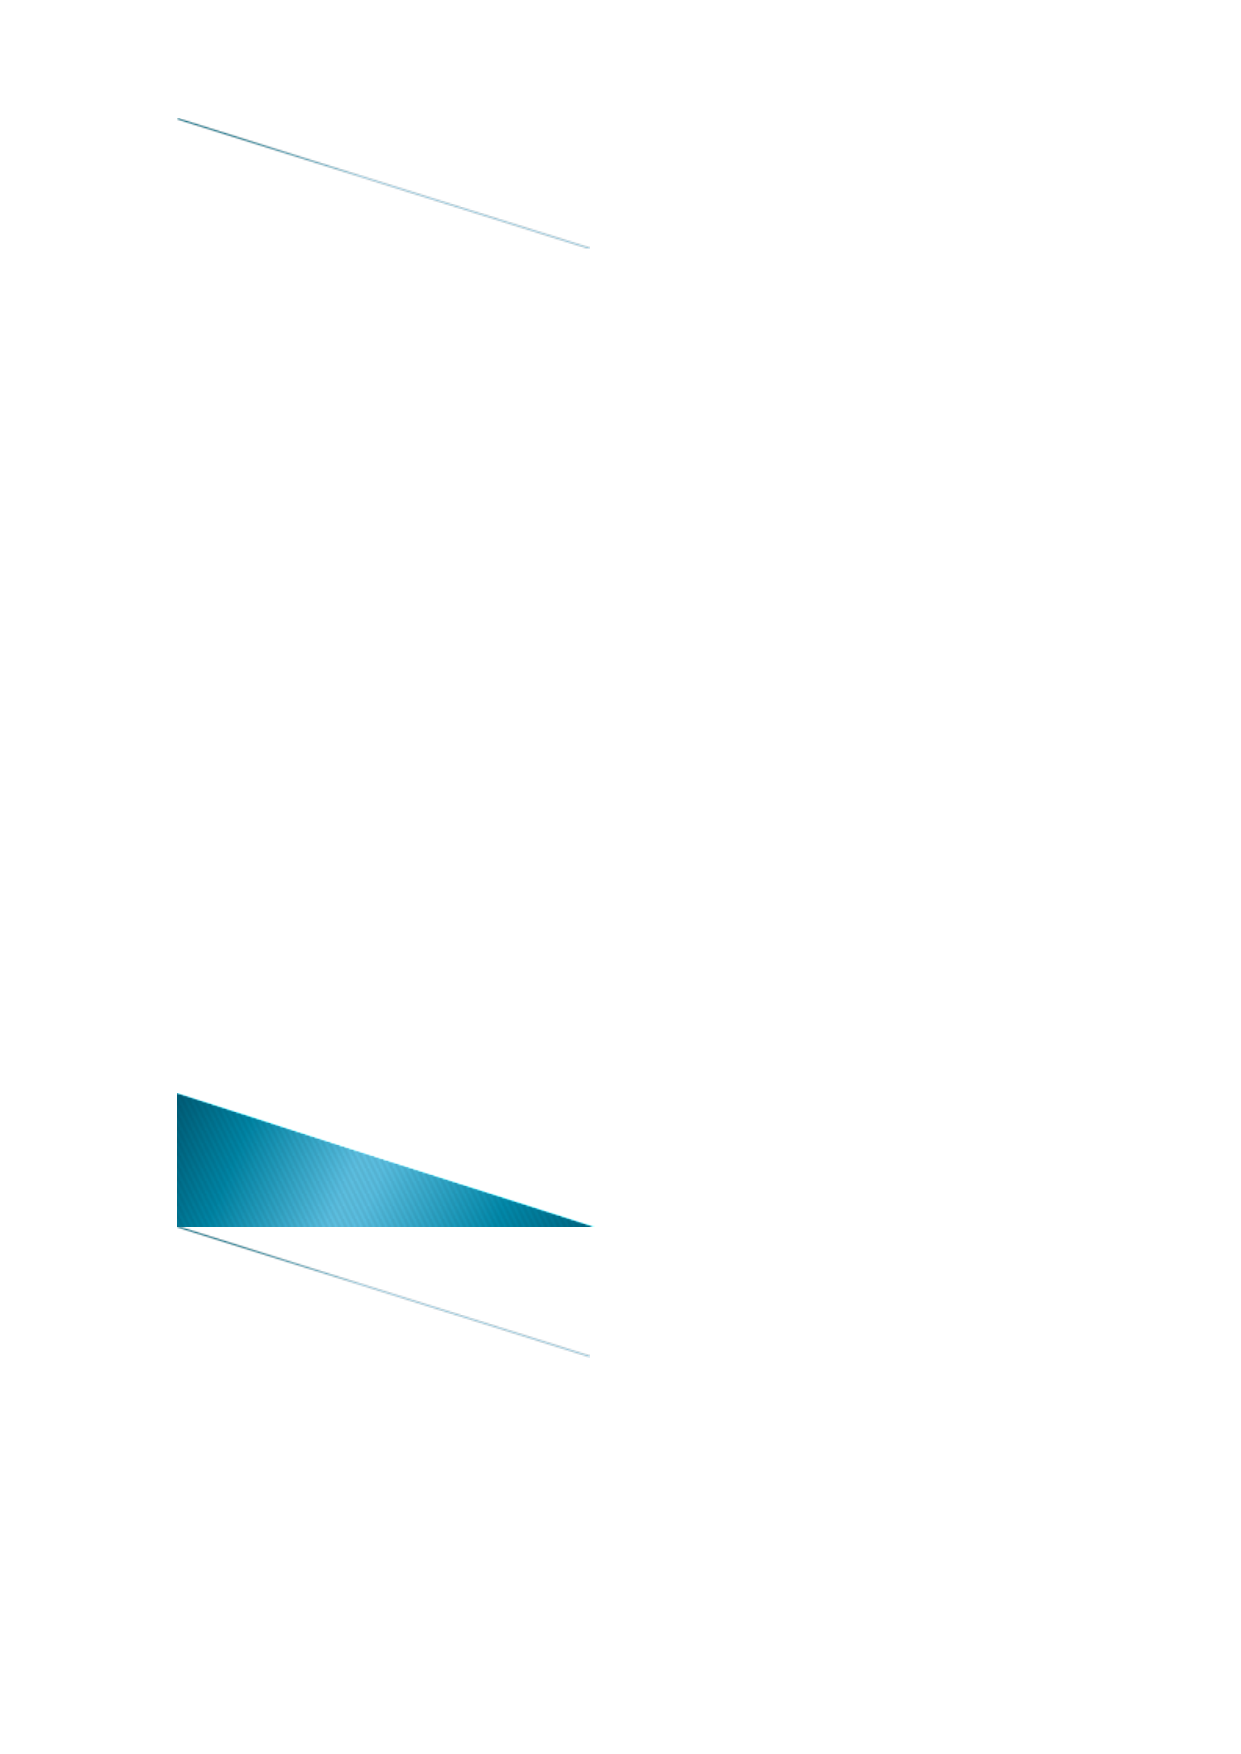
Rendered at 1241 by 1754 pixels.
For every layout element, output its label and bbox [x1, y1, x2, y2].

picture [177, 118, 1241, 1358]
